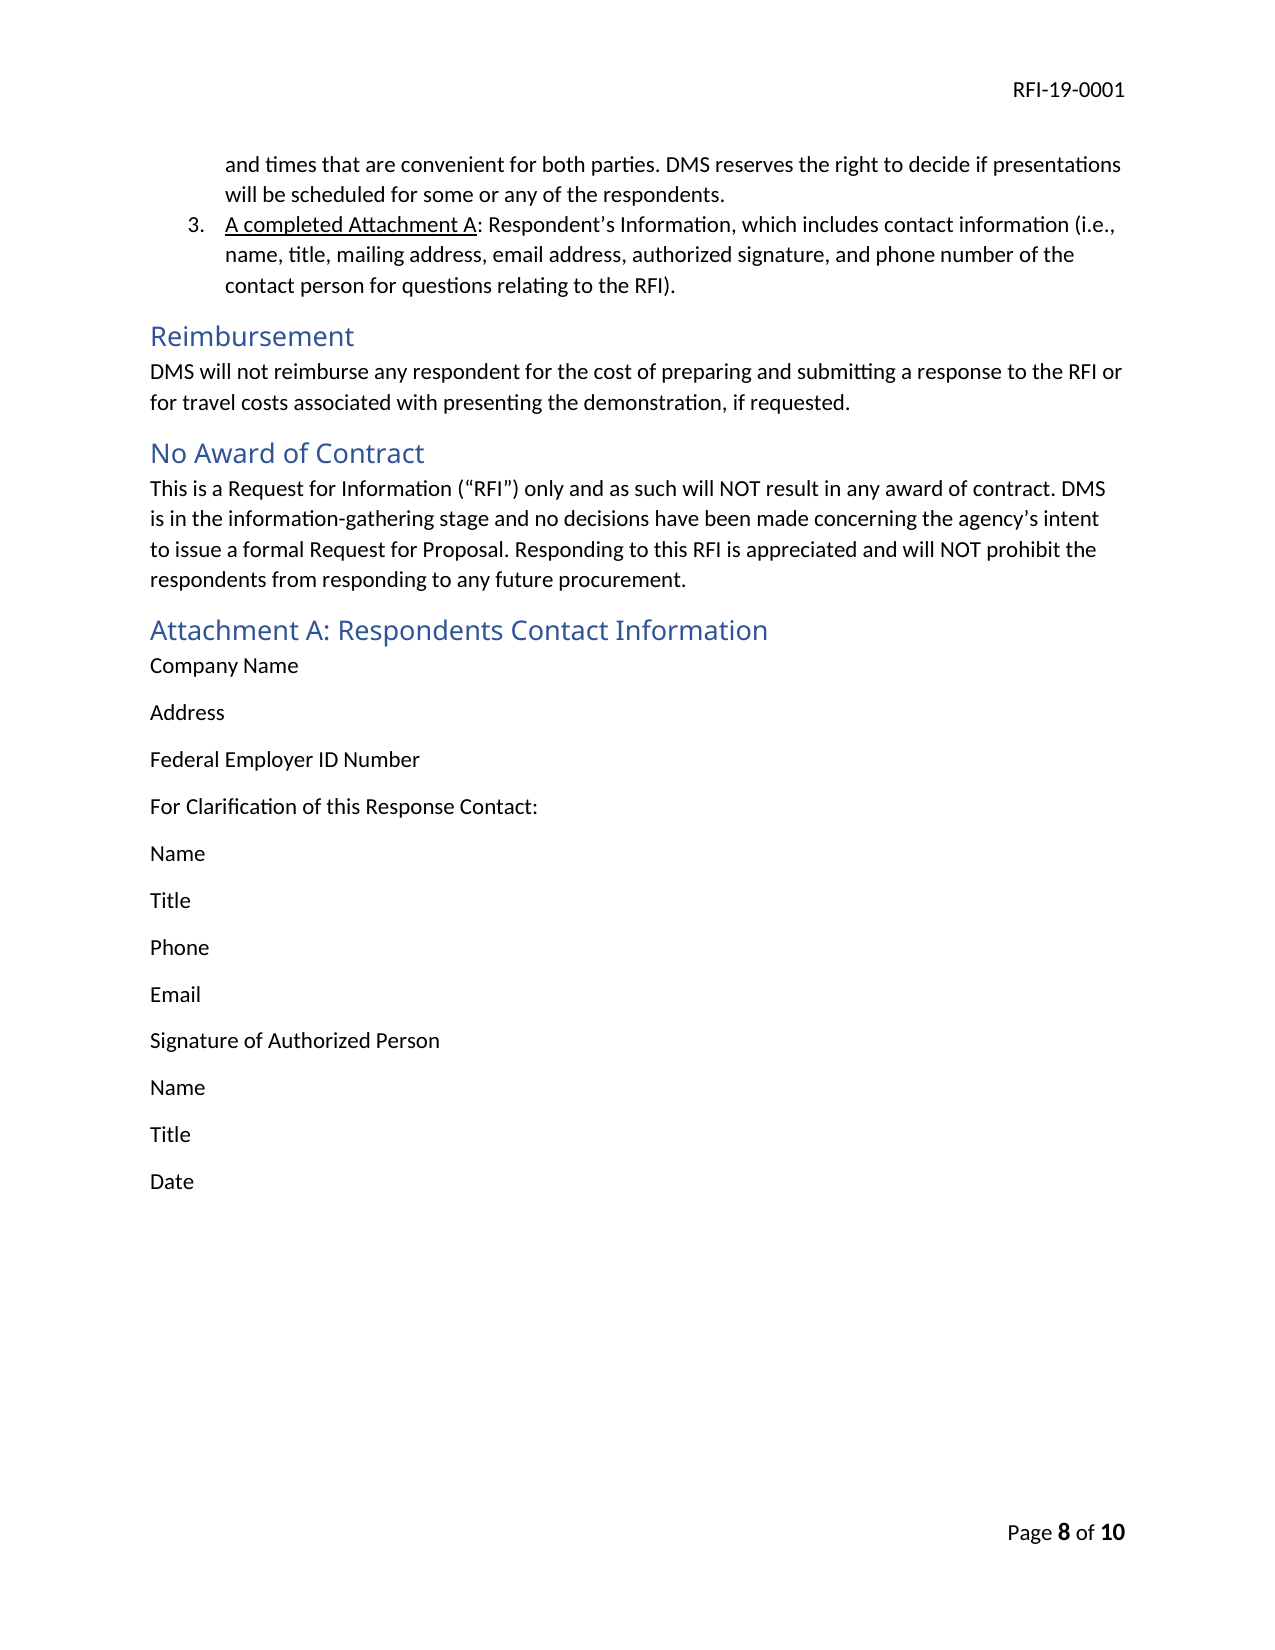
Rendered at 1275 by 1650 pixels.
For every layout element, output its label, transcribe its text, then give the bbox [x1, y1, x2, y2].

text Address [150, 698, 1125, 727]
text Federal Employer ID Number [150, 745, 1125, 773]
list A completed Attachment A: Respondent’s Information, which includes contact information (i.e., name, title, mailing address, email address, authorized signature, and phone number of the contact person for questions relating to the RFI). [187, 210, 1125, 299]
text Name [150, 839, 1125, 867]
text Company Name [150, 652, 1125, 680]
text Date [150, 1167, 1125, 1195]
text DMS will not reimburse any respondent for the cost of preparing and submitting a response to the RFI or for travel costs associated with presenting the demonstration, if requested. [150, 357, 1125, 416]
text Name [150, 1073, 1125, 1102]
subtitle Reimbursement [150, 318, 1125, 354]
text Title [150, 886, 1125, 914]
subtitle Attachment A: Respondents Contact Information [150, 612, 1125, 649]
text This is a Request for Information (“RFI”) only and as such will NOT result in any award of contract. DMS is in the information-gathering stage and no decisions have been made concerning the agency’s intent to issue a formal Request for Proposal. Responding to this RFI is appreciated and will NOT prohibit the respondents from responding to any future procurement. [150, 474, 1125, 593]
text Email [150, 980, 1125, 1008]
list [187, 150, 1125, 208]
subtitle No Award of Contract [150, 434, 1125, 471]
text Signature of Authorized Person [150, 1027, 1125, 1055]
text For Clarification of this Response Contact: [150, 792, 1125, 820]
text Phone [150, 933, 1125, 961]
text Title [150, 1120, 1125, 1148]
